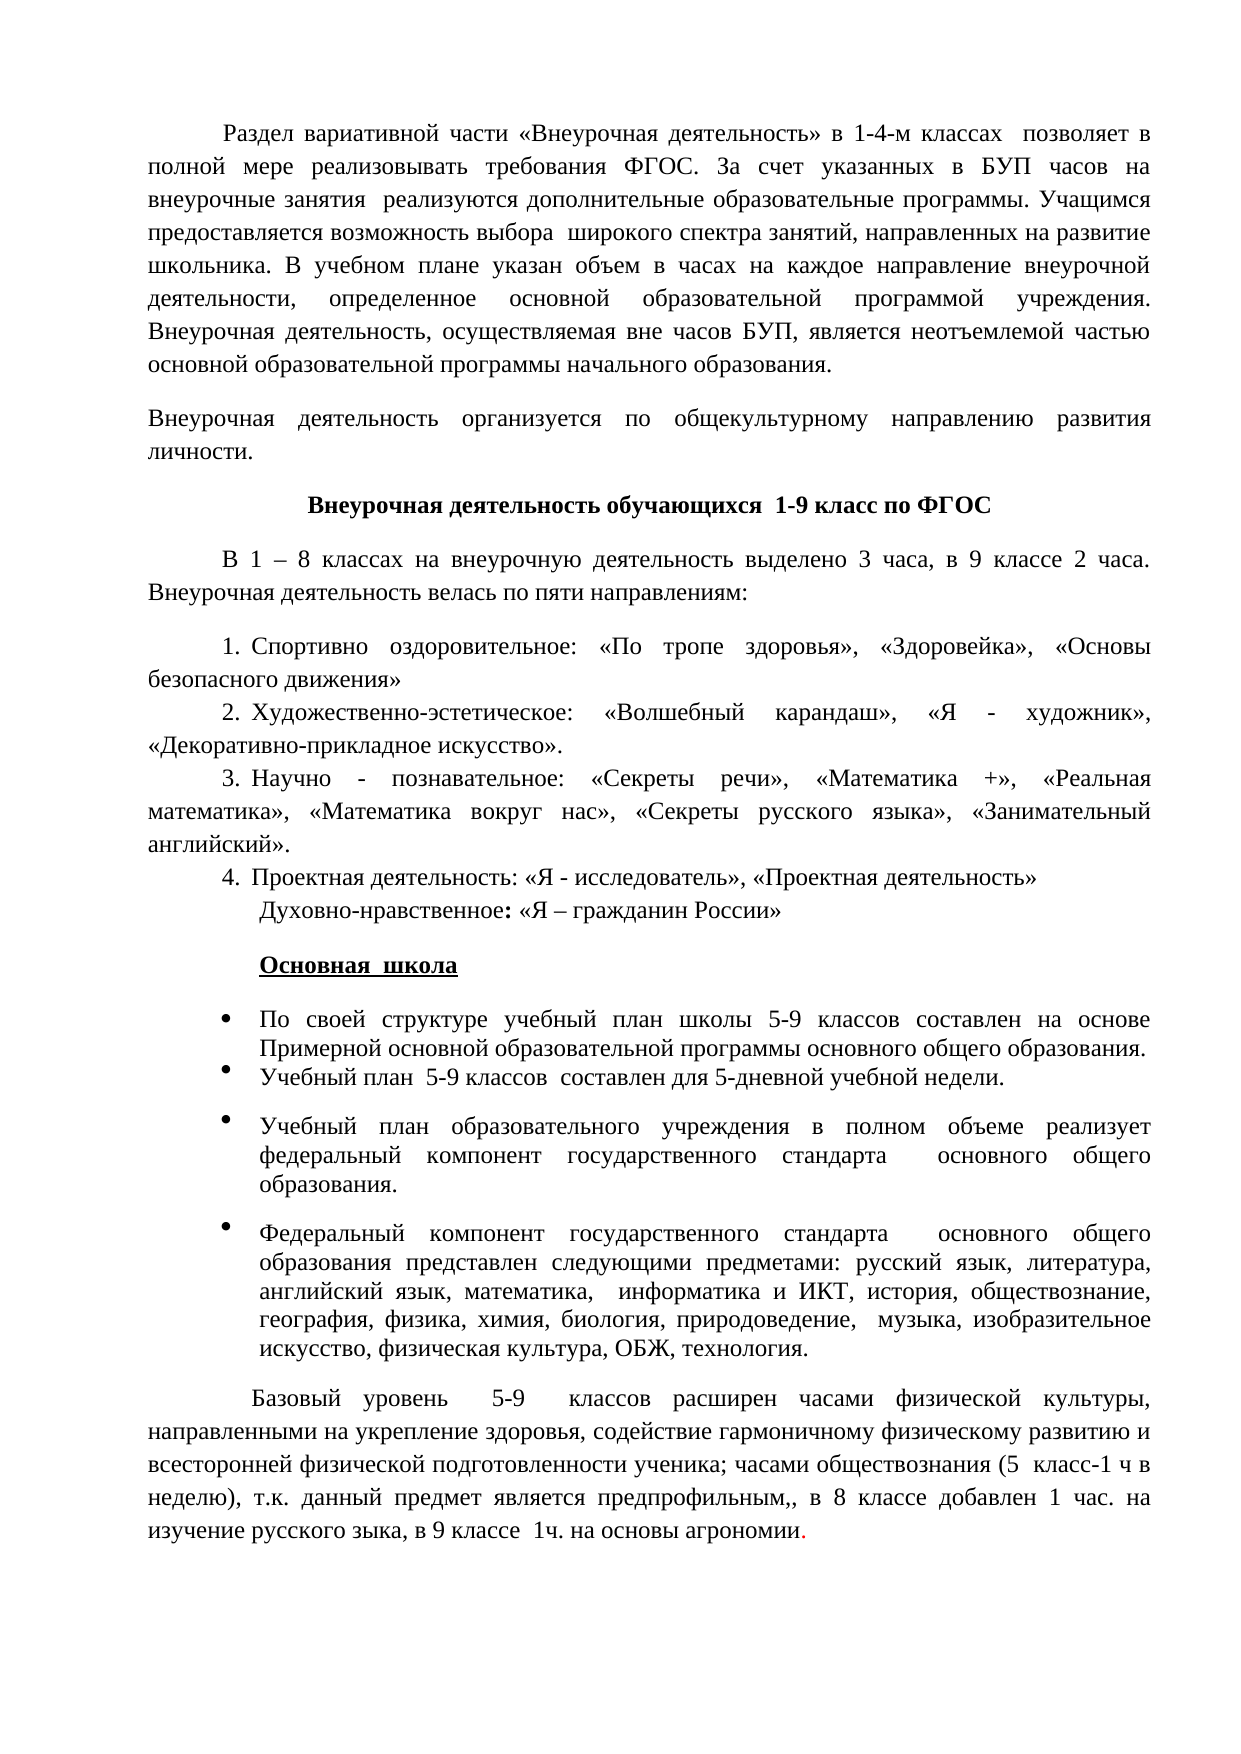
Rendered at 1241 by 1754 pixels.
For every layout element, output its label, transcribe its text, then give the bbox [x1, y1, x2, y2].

text Внеурочная деятельность организуется по общекультурному направлению развития личности. [148, 403, 1152, 465]
text Базовый уровень 5-9 классов расширен часами физической культуры, направленными на укрепление здоровья, содействие гармоничному физическому развитию и всесторонней физической подготовленности ученика; часами обществознания (5 класс-1 ч в неделю), т.к. данный предмет является предпрофильным,, в 8 классе добавлен 1 час. на изучение русского зыка, в 9 классе 1ч. на основы агрономии. [148, 1383, 1152, 1544]
list По своей структуре учебный план школы 5-9 классов составлен на основе Примерной основной образовательной программы основного общего образования. [222, 1004, 1152, 1062]
text Внеурочная деятельность обучающихся 1-9 класс по ФГОС [148, 490, 1152, 519]
list Спортивно оздоровительное: «По тропе здоровья», «Здоровейка», «Основы безопасного движения» [148, 631, 1152, 692]
list Учебный план образовательного учреждения в полном объеме реализует федеральный компонент государственного стандарта основного общего образования. [222, 1111, 1152, 1197]
text Раздел вариативной части «Внеурочная деятельность» в 1-4-м классах позволяет в полной мере реализовывать требования ФГОС. За счет указанных в БУП часов на внеурочные занятия реализуются дополнительные образовательные программы. Учащимся предоставляется возможность выбора широкого спектра занятий, направленных на развитие школьника. В учебном плане указан объем в часах на каждое направление внеурочной деятельности, определенное основной образовательной программой учреждения. Внеурочная деятельность, осуществляемая вне часов БУП, является неотъемлемой частью основной образовательной программы начального образования. [148, 118, 1152, 378]
text В 1 – 8 классах на внеурочную деятельность выделено 3 часа, в 9 классе 2 часа. Внеурочная деятельность велась по пяти направлениям: [148, 544, 1152, 606]
list Художественно-эстетическое: «Волшебный карандаш», «Я - художник», «Декоративно-прикладное искусство». [148, 697, 1152, 758]
list Федеральный компонент государственного стандарта основного общего образования представлен следующими предметами: русский язык, литература, английский язык, математика, информатика и ИКТ, история, обществознание, география, физика, химия, биология, природоведение, музыка, изобразительное искусство, физическая культура, ОБЖ, технология. [222, 1218, 1152, 1362]
list Учебный план 5-9 классов составлен для 5-дневной учебной недели. [222, 1062, 1152, 1090]
list Научно - познавательное: «Секреты речи», «Математика +», «Реальная математика», «Математика вокруг нас», «Секреты русского языка», «Занимательный английский». [148, 763, 1152, 858]
text Основная школа [259, 950, 1151, 979]
text Духовно-нравственное: «Я – гражданин России» [259, 895, 1152, 924]
list Проектная деятельность: «Я - исследователь», «Проектная деятельность» [148, 862, 1152, 891]
